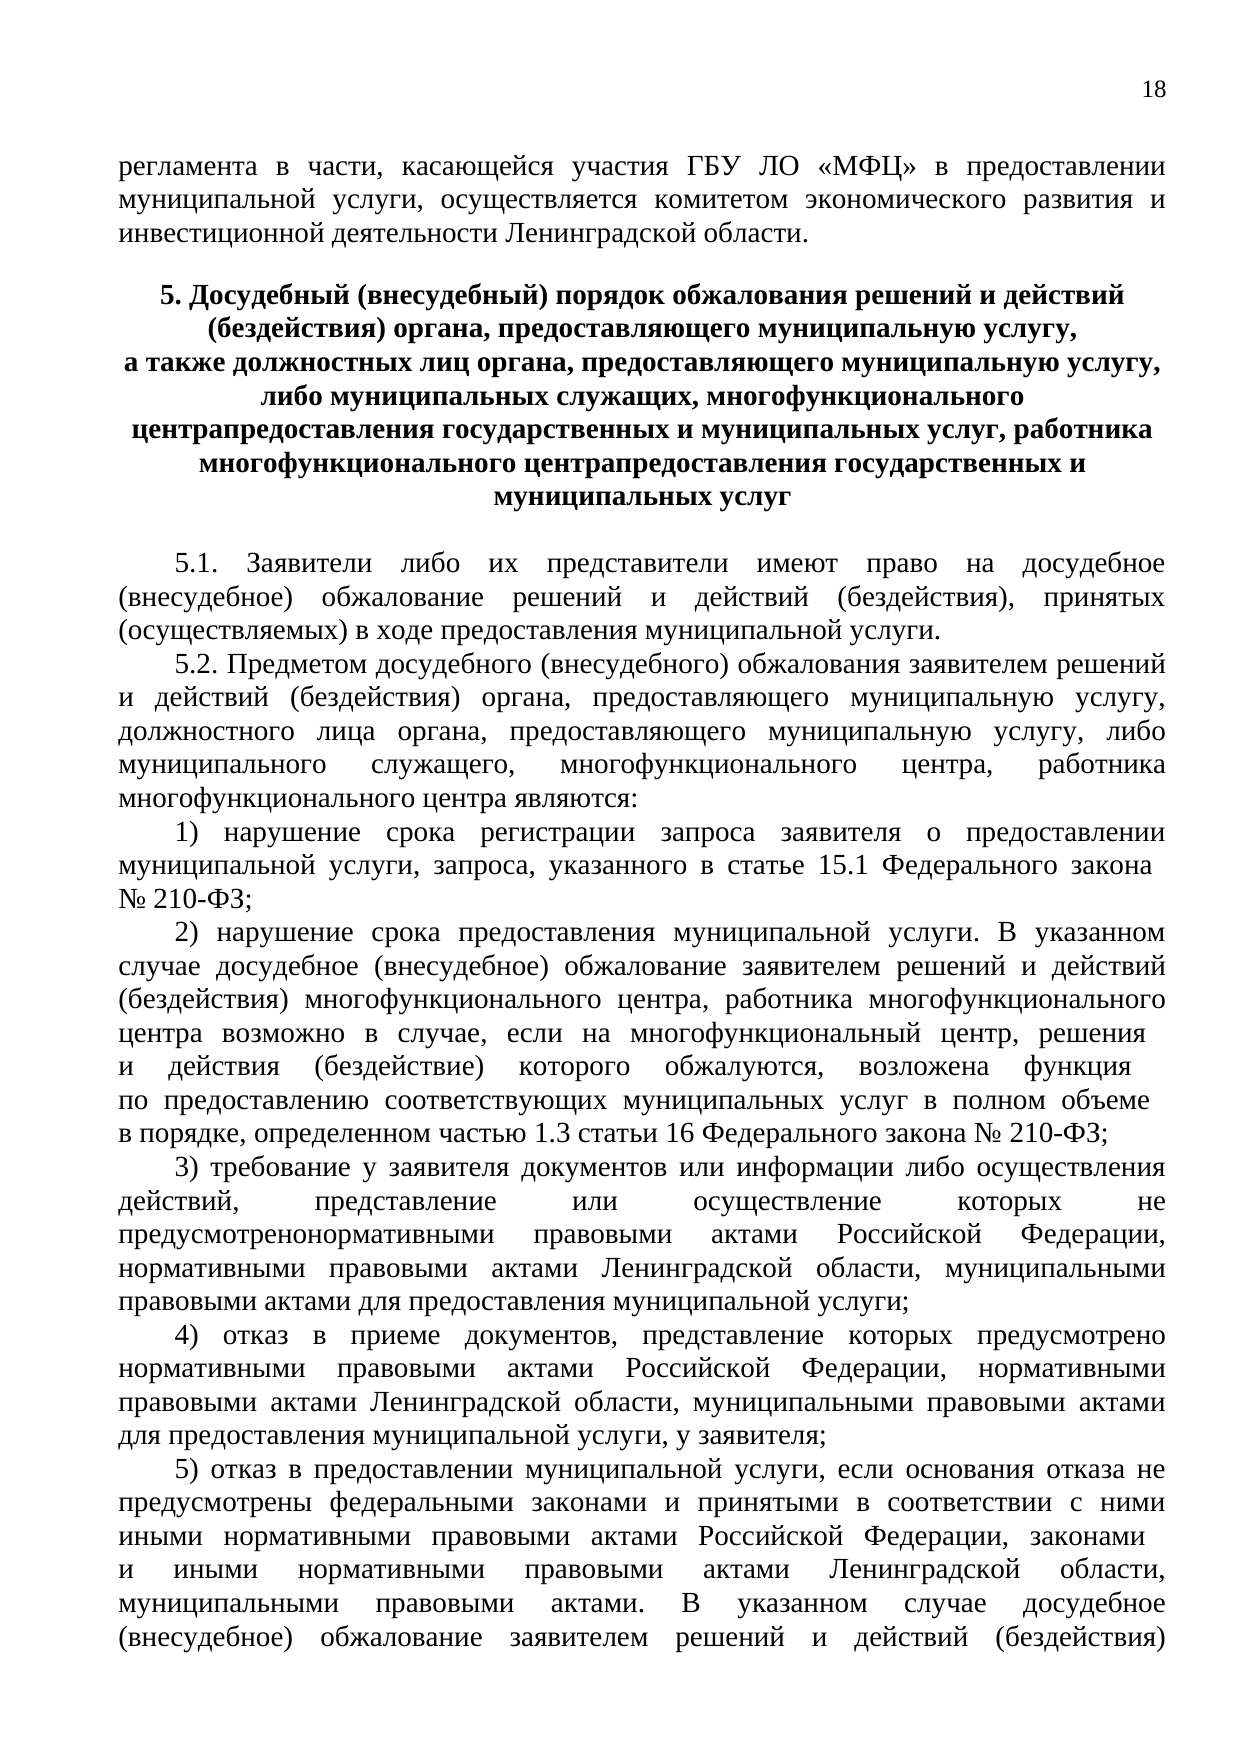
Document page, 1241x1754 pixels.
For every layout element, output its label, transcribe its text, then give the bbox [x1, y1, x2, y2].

text 2) нарушение срока предоставления муниципальной услуги. В указанном случае досудебное (внесудебное) обжалование заявителем решений и действий (бездействия) многофункционального центра, работника многофункционального центра возможно в случае, если на многофункциональный центр, решения и действия (бездействие) которого обжалуются, возложена функция по предоставлению соответствующих муниципальных услуг в полном объеме в порядке, определенном частью 1.3 статьи 16 Федерального закона № 210-ФЗ; [118, 914, 1167, 1149]
text 5.2. Предметом досудебного (внесудебного) обжалования заявителем решений и действий (бездействия) органа, предоставляющего муниципальную услугу, должностного лица органа, предоставляющего муниципальную услугу, либо муниципального служащего, многофункционального центра, работника многофункционального центра являются: [118, 646, 1167, 814]
text а также должностных лиц органа, предоставляющего муниципальную услугу, либо муниципальных служащих, многофункционального центрапредоставления государственных и муниципальных услуг, работника многофункционального центрапредоставления государственных и муниципальных услуг [118, 344, 1167, 512]
text 1) нарушение срока регистрации запроса заявителя о предоставлении муниципальной услуги, запроса, указанного в статье 15.1 Федерального закона № 210-ФЗ; [118, 814, 1167, 914]
text 4) отказ в приеме документов, представление которых предусмотрено нормативными правовыми актами Российской Федерации, нормативными правовыми актами Ленинградской области, муниципальными правовыми актами для предоставления муниципальной услуги, у заявителя; [118, 1317, 1167, 1451]
text 3) требование у заявителя документов или информации либо осуществления действий, представление или осуществление которых не предусмотренонормативными правовыми актами Российской Федерации, нормативными правовыми актами Ленинградской области, муниципальными правовыми актами для предоставления муниципальной услуги; [118, 1149, 1167, 1317]
text 5.1. Заявители либо их представители имеют право на досудебное (внесудебное) обжалование решений и действий (бездействия), принятых (осуществляемых) в ходе предоставления муниципальной услуги. [118, 545, 1167, 646]
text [118, 1451, 1167, 1652]
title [118, 148, 1167, 248]
subtitle 5. Досудебный (внесудебный) порядок обжалования решений и действий (бездействия) органа, предоставляющего муниципальную услугу, [118, 277, 1167, 344]
